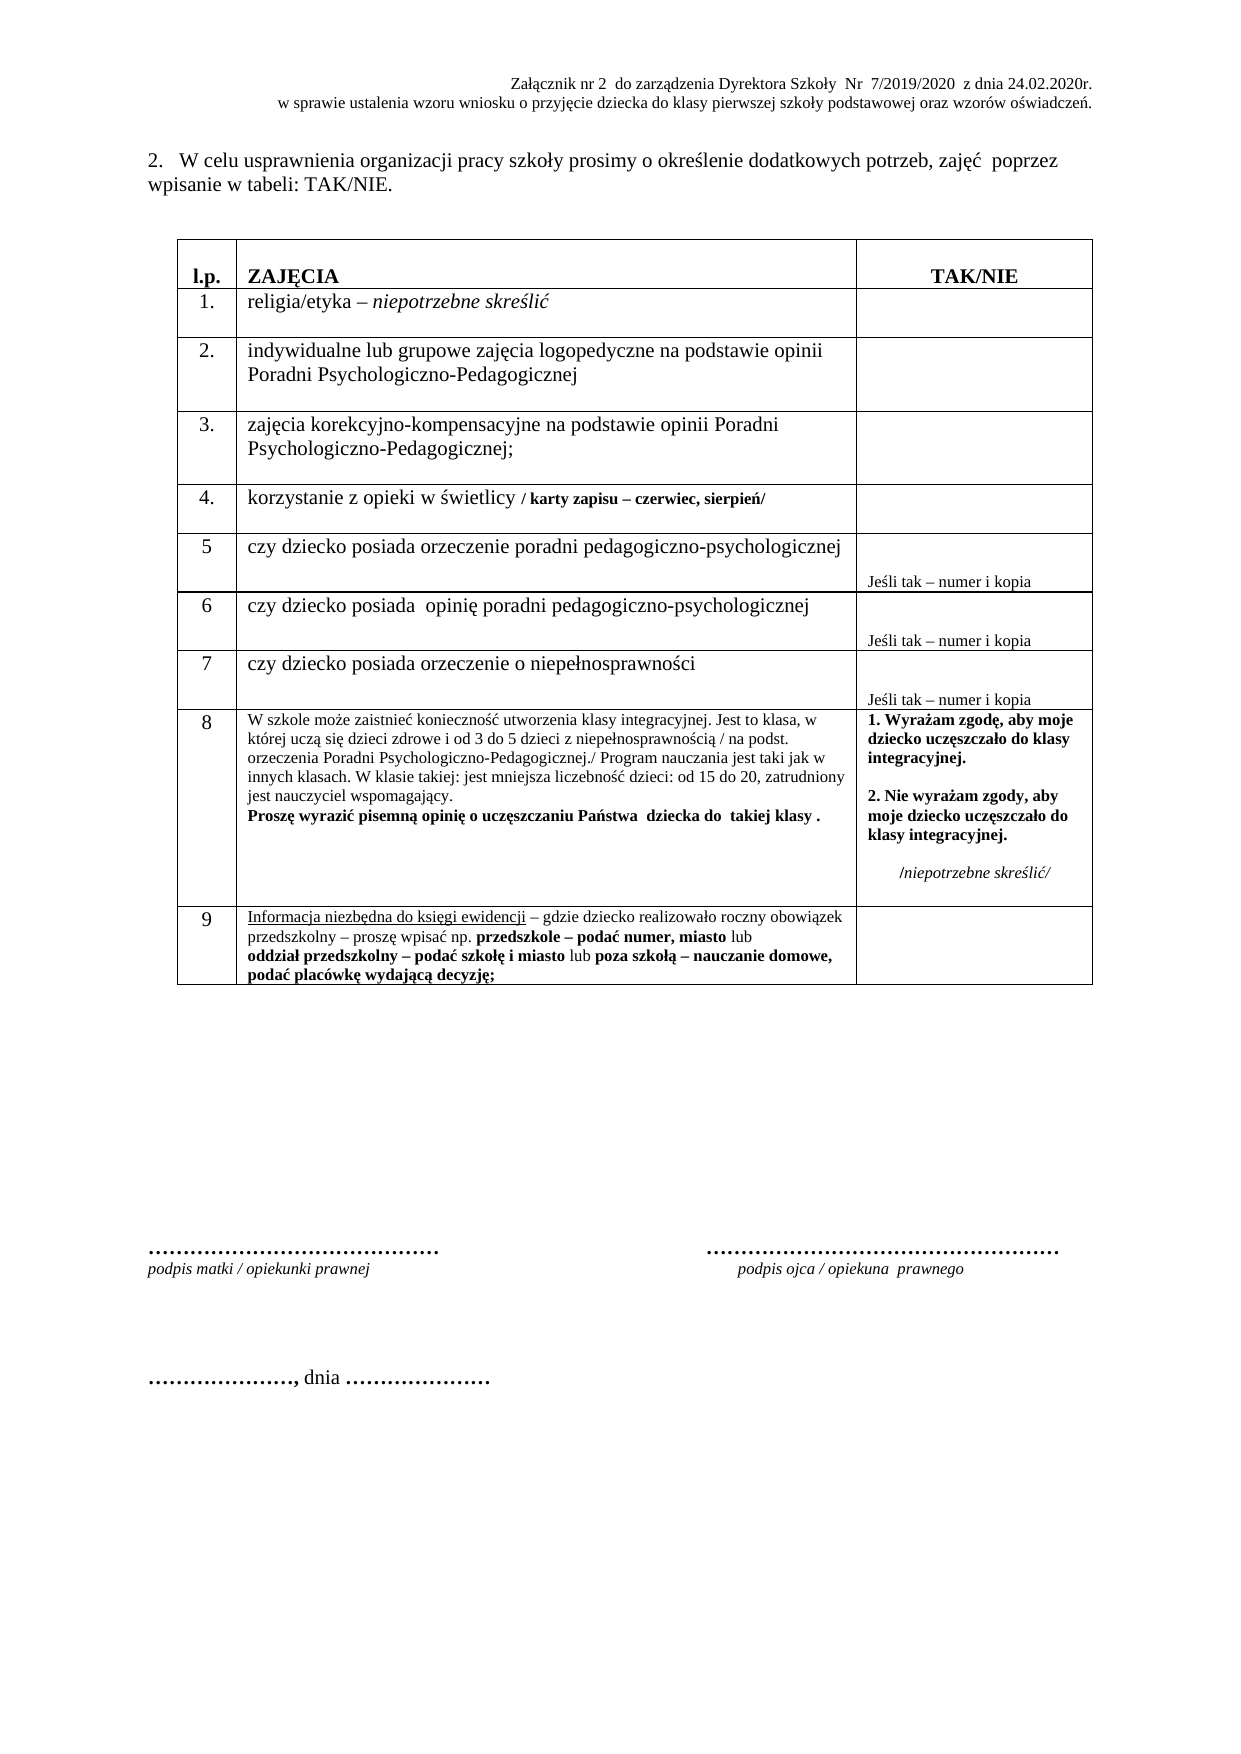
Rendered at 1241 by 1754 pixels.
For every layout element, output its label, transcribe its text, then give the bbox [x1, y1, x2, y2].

table_cell [857, 412, 1092, 484]
table_cell Jeśli tak – numer i kopia [857, 534, 1092, 591]
table_cell 9 [178, 907, 236, 984]
table_cell 7 [178, 651, 236, 708]
table_cell 8 [178, 710, 236, 906]
table_cell [857, 338, 1092, 411]
table_header l.p. [178, 240, 236, 288]
table_cell W szkole może zaistnieć konieczność utworzenia klasy integracyjnej. Jest to klasa, w której uczą się dzieci zdrowe i od 3 do 5 dzieci z niepełnosprawnością / na podst. orzeczenia Poradni Psychologiczno-Pedagogicznej./ Program nauczania jest taki jak w innych klasach. W klasie takiej: jest mniejsza liczebność dzieci: od 15 do 20, zatrudniony jest nauczyciel wspomagający. Proszę wyrazić pisemną opinię o uczęszczaniu Państwa dziecka do takiej klasy . [237, 710, 856, 906]
table_cell indywidualne lub grupowe zajęcia logopedyczne na podstawie opinii Poradni Psychologiczno-Pedagogicznej [237, 338, 856, 411]
table_header ZAJĘCIA [237, 240, 856, 288]
table_cell 1. Wyrażam zgodę, aby moje dziecko uczęszczało do klasy integracyjnej. 2. Nie wyrażam zgody, aby moje dziecko uczęszczało do klasy integracyjnej. /niepotrzebne skreślić/ [857, 710, 1092, 906]
list 2. W celu usprawnienia organizacji pracy szkoły prosimy o określenie dodatkowych potrzeb, zajęć poprzez wpisanie w tabeli: TAK/NIE. [148, 148, 1093, 196]
table_cell 4. [178, 485, 236, 533]
table_cell 3. [178, 412, 236, 484]
table_cell czy dziecko posiada orzeczenie o niepełnosprawności [237, 651, 856, 708]
table_cell Jeśli tak – numer i kopia [857, 651, 1092, 708]
table_cell 2. [178, 338, 236, 411]
table_cell czy dziecko posiada opinię poradni pedagogiczno-psychologicznej [237, 593, 856, 650]
table_cell religia/etyka – niepotrzebne skreślić [237, 289, 856, 337]
table_cell [857, 485, 1092, 533]
table_cell [857, 907, 1092, 984]
table_cell Jeśli tak – numer i kopia [857, 593, 1092, 650]
text …………………………………… …………………………………………… [148, 1235, 1093, 1259]
table_cell 1. [178, 289, 236, 337]
table_cell czy dziecko posiada orzeczenie poradni pedagogiczno-psychologicznej [237, 534, 856, 591]
table_cell 5 [178, 534, 236, 591]
text podpis matki / opiekunki prawnej podpis ojca / opiekuna prawnego [148, 1259, 1093, 1278]
table_cell zajęcia korekcyjno-kompensacyjne na podstawie opinii Poradni Psychologiczno-Pedagogicznej; [237, 412, 856, 484]
table_cell 6 [178, 593, 236, 650]
table_cell [857, 289, 1092, 337]
table_header TAK/NIE [857, 240, 1092, 288]
table_cell korzystanie z opieki w świetlicy / karty zapisu – czerwiec, sierpień/ [237, 485, 856, 533]
text …………………, dnia ………………… [148, 1364, 1093, 1389]
table_cell Informacja niezbędna do księgi ewidencji – gdzie dziecko realizowało roczny obowiązek przedszkolny – proszę wpisać np. przedszkole – podać numer, miasto lub oddział przedszkolny – podać szkołę i miasto lub poza szkołą – nauczanie domowe, podać placówkę wydającą decyzję; [237, 907, 856, 984]
